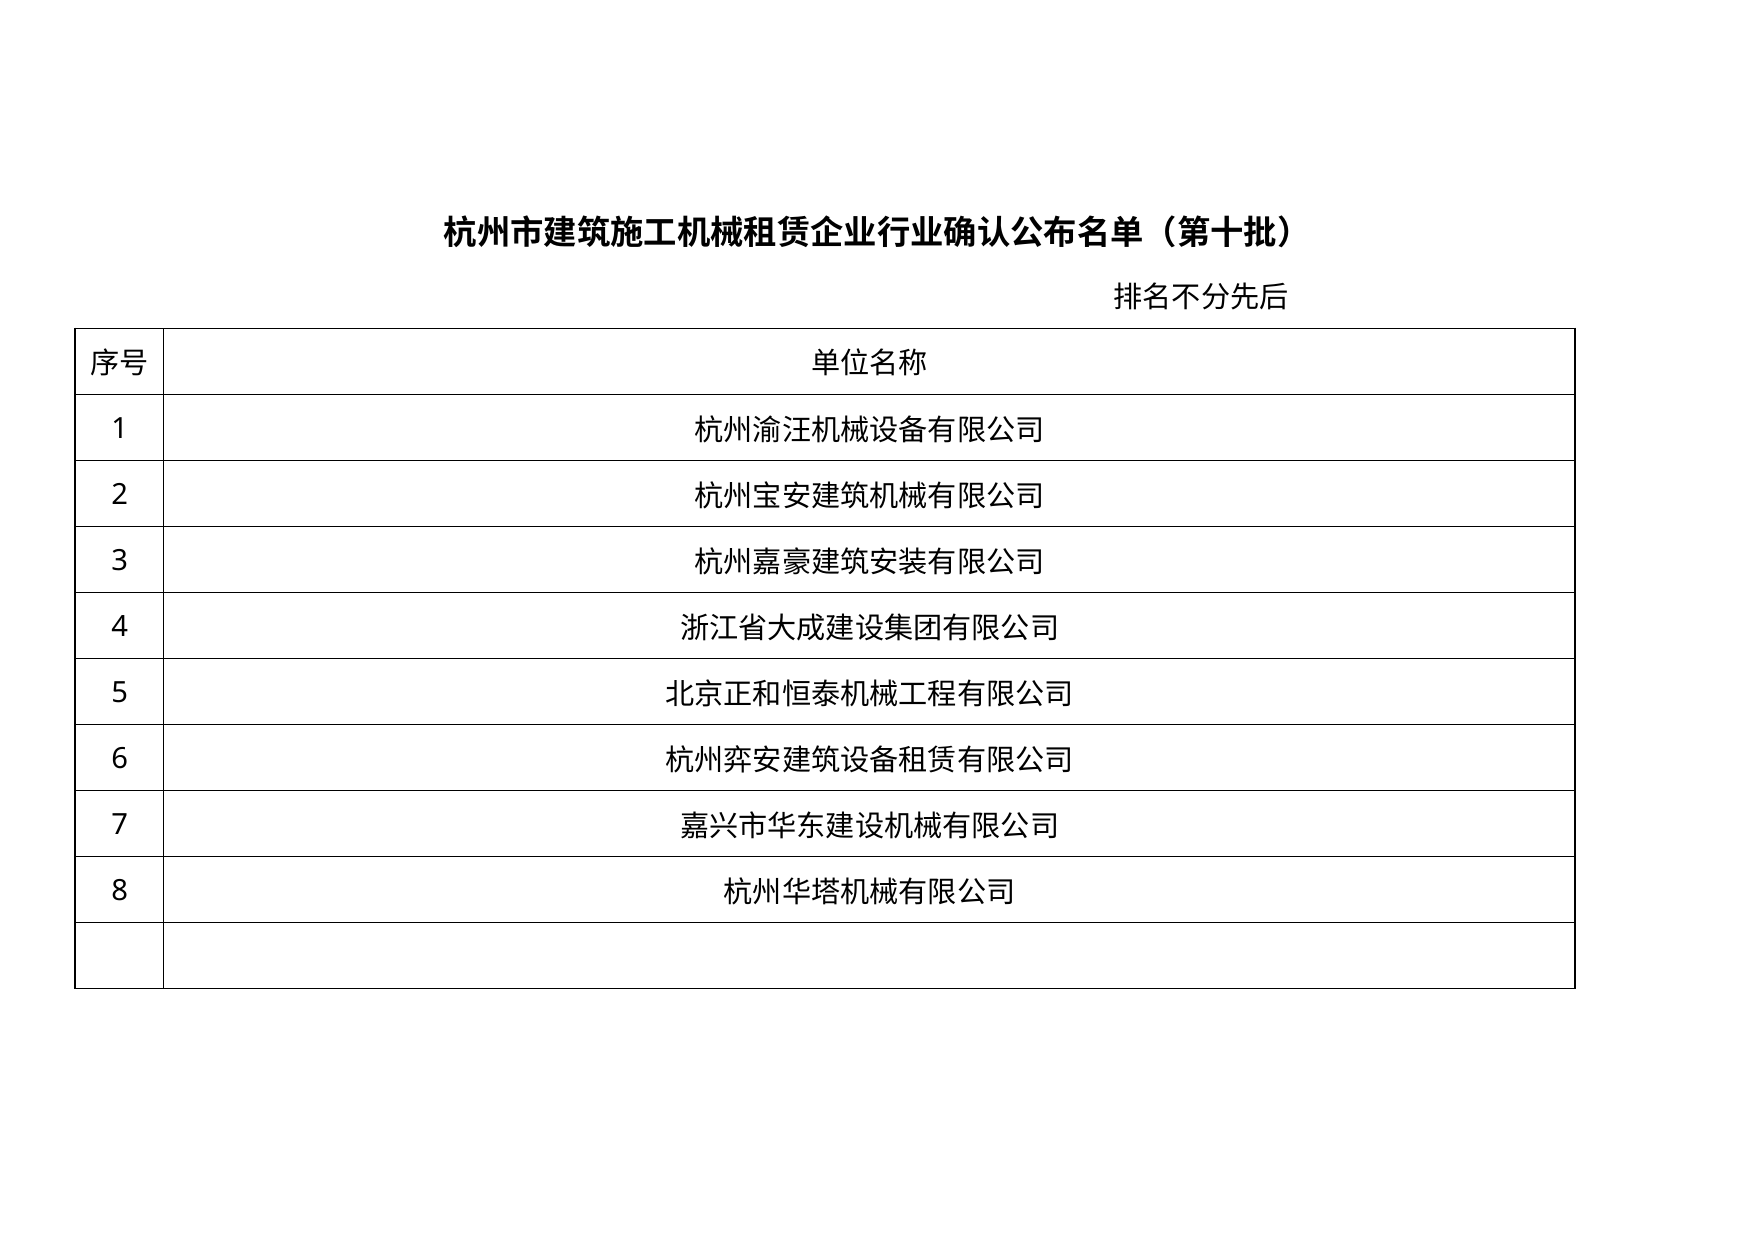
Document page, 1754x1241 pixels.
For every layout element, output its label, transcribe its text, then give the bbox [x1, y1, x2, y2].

table_header 序号 [76, 329, 163, 394]
table_cell 杭州华塔机械有限公司 [164, 857, 1574, 922]
table_cell [76, 923, 163, 988]
table_cell 嘉兴市华东建设机械有限公司 [164, 791, 1574, 856]
table_cell 5 [76, 659, 163, 724]
text 杭州市建筑施工机械租赁企业行业确认公布名单（第十批） [150, 198, 1604, 263]
table_cell 3 [76, 527, 163, 592]
table_cell [164, 923, 1574, 988]
table_header 单位名称 [164, 329, 1574, 394]
table_cell 浙江省大成建设集团有限公司 [164, 593, 1574, 658]
table_cell 2 [76, 461, 163, 526]
text 排名不分先后 [150, 263, 1604, 328]
table_cell 6 [76, 725, 163, 790]
table_cell 杭州弈安建筑设备租赁有限公司 [164, 725, 1574, 790]
table_cell 4 [76, 593, 163, 658]
table_cell 7 [76, 791, 163, 856]
table_cell 杭州渝汪机械设备有限公司 [164, 395, 1574, 460]
table_cell 杭州嘉豪建筑安装有限公司 [164, 527, 1574, 592]
table_cell 北京正和恒泰机械工程有限公司 [164, 659, 1574, 724]
table_cell 8 [76, 857, 163, 922]
table_cell 1 [76, 395, 163, 460]
table_cell 杭州宝安建筑机械有限公司 [164, 461, 1574, 526]
